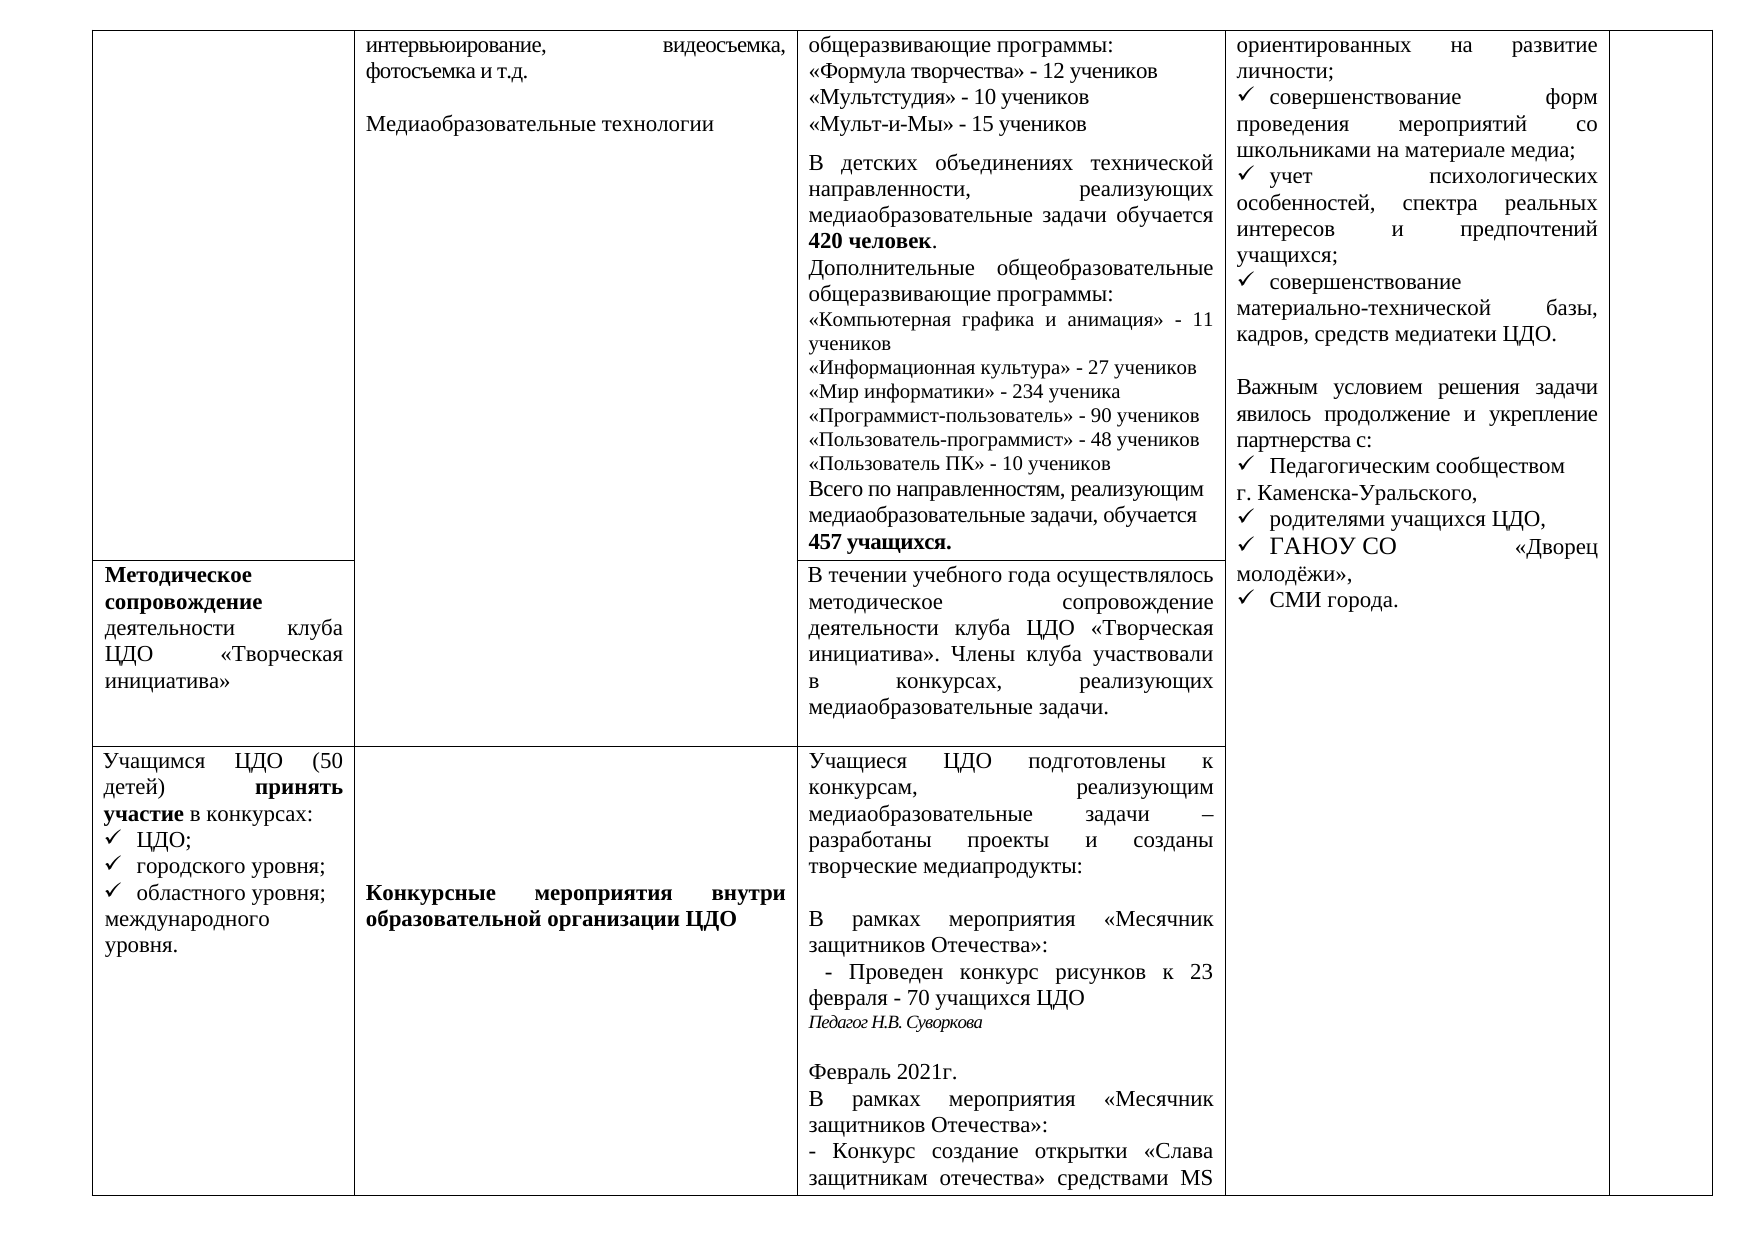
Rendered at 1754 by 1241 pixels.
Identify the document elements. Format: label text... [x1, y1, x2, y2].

table_cell [1610, 560, 1712, 1195]
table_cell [798, 747, 1225, 1195]
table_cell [355, 31, 797, 746]
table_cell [93, 31, 354, 560]
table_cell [355, 747, 797, 1195]
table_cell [798, 31, 1225, 560]
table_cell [1226, 31, 1609, 1195]
table_cell В течении учебного года осуществлялось методическое сопровождение деятельности клуба ЦДО «Творческая инициатива». Члены клуба участвовали в конкурсах, реализующих медиаобразовательные задачи. [798, 561, 1225, 746]
table_cell Методическое сопровождение деятельности клуба ЦДО «Творческая инициатива» [93, 561, 354, 746]
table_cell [93, 747, 354, 1195]
table_cell [1610, 31, 1712, 560]
